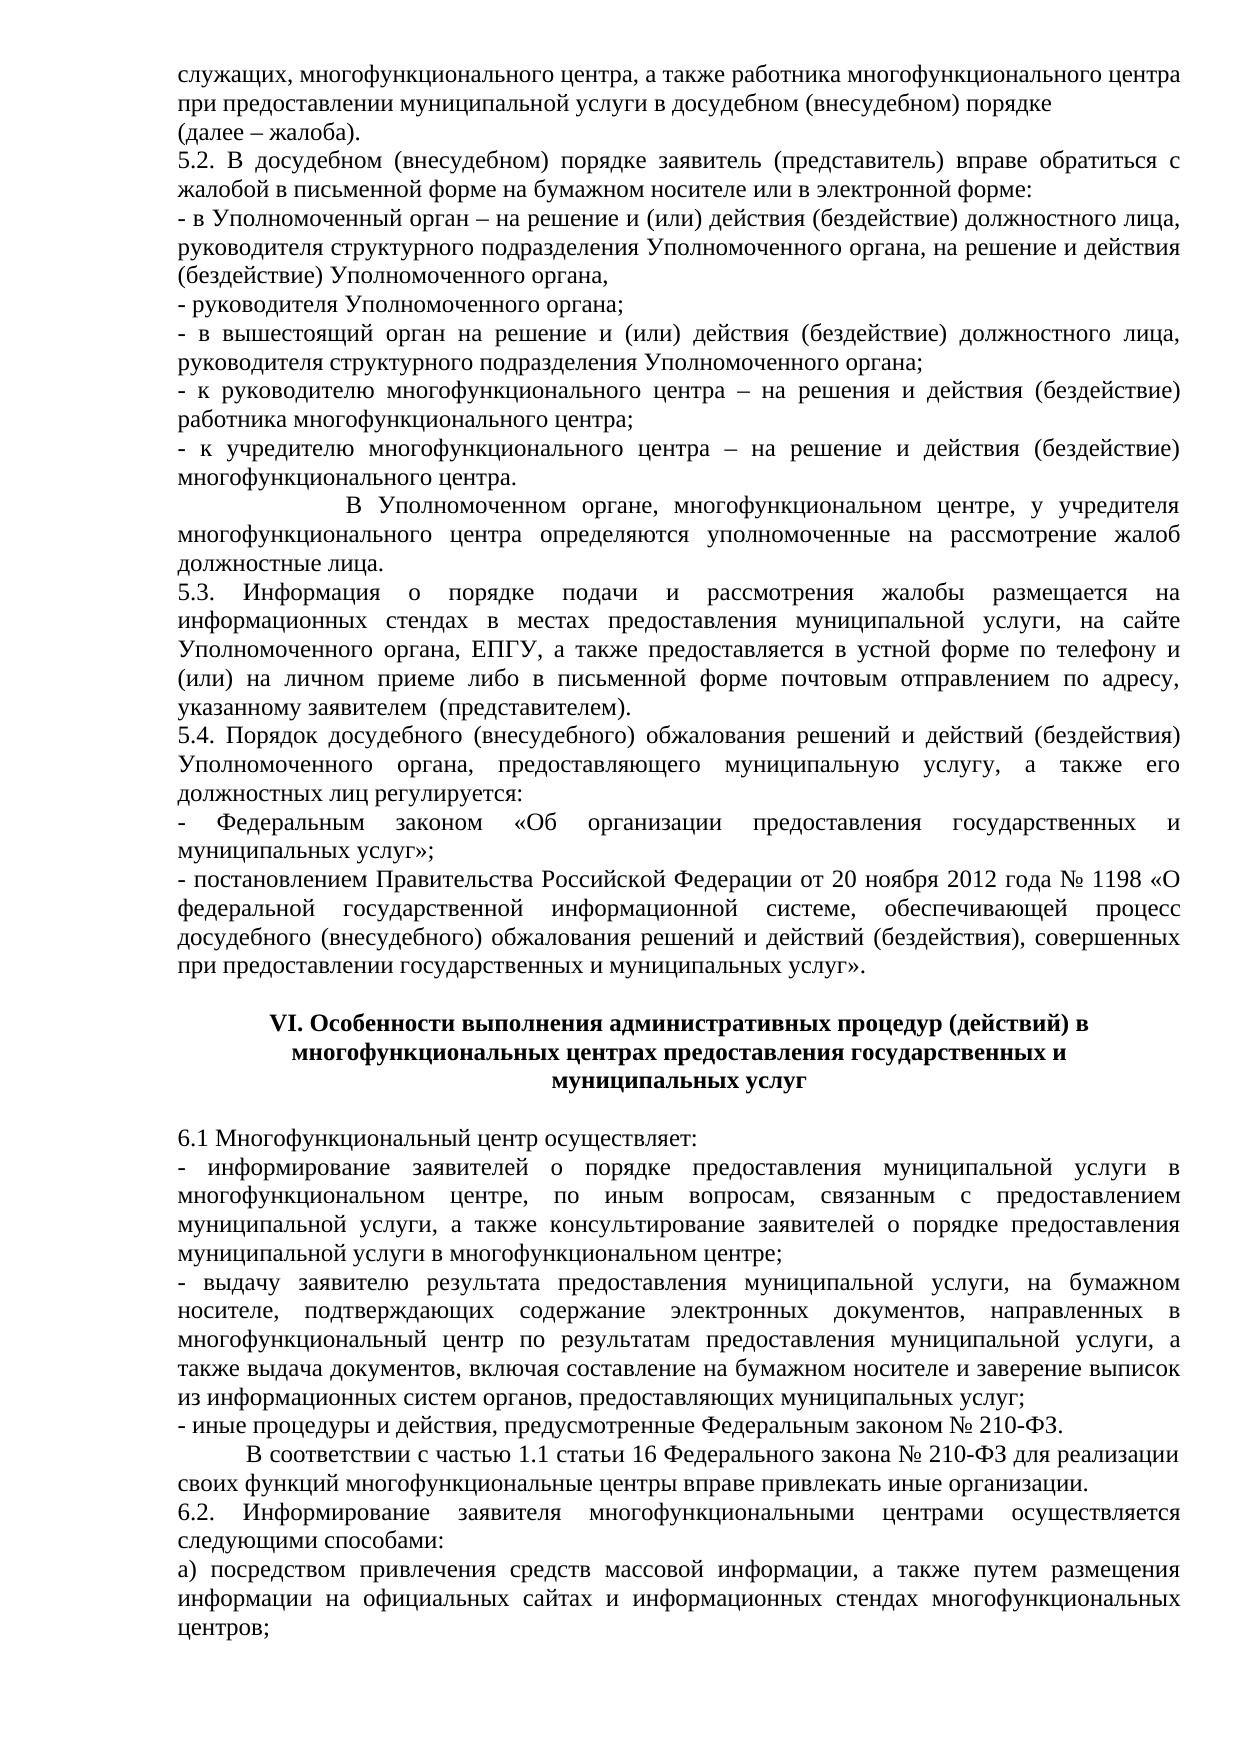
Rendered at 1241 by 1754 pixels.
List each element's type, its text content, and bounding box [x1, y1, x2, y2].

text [177, 59, 1181, 117]
text - в Уполномоченный орган – на решение и (или) действия (бездействие) должностного лица, руководителя структурного подразделения Уполномоченного органа, на решение и действия (бездействие) Уполномоченного органа, [177, 203, 1181, 289]
text VI. Особенности выполнения административных процедур (действий) в [177, 1008, 1181, 1037]
text В Уполномоченном органе, многофункциональном центре, у учредителя многофункционального центра определяются уполномоченные на рассмотрение жалоб должностные лица. [177, 490, 1181, 577]
text - иные процедуры и действия, предусмотренные Федеральным законом № 210-ФЗ. [177, 1410, 1181, 1439]
text муниципальных услуг [177, 1065, 1181, 1094]
text 5.2. В досудебном (внесудебном) порядке заявитель (представитель) вправе обратиться с жалобой в письменной форме на бумажном носителе или в электронной форме: [177, 145, 1181, 203]
text 6.1 Многофункциональный центр осуществляет: [177, 1123, 1181, 1152]
text (далее – жалоба). [177, 117, 1181, 145]
text В соответствии с частью 1.1 статьи 16 Федерального закона № 210-ФЗ для реализации своих функций многофункциональные центры вправе привлекать иные организации. [177, 1439, 1181, 1497]
text - в вышестоящий орган на решение и (или) действия (бездействие) должностного лица, руководителя структурного подразделения Уполномоченного органа; [177, 318, 1181, 375]
text - выдачу заявителю результата предоставления муниципальной услуги, на бумажном носителе, подтверждающих содержание электронных документов, направленных в многофункциональный центр по результатам предоставления муниципальной услуги, а также выдача документов, включая составление на бумажном носителе и заверение выписок из информационных систем органов, предоставляющих муниципальных услуг; [177, 1267, 1181, 1410]
text а) посредством привлечения средств массовой информации, а также путем размещения информации на официальных сайтах и информационных стендах многофункциональных центров; [177, 1554, 1181, 1640]
text - Федеральным законом «Об организации предоставления государственных и муниципальных услуг»; [177, 807, 1181, 864]
text многофункциональных центрах предоставления государственных и [177, 1037, 1181, 1065]
text - руководителя Уполномоченного органа; [177, 289, 1181, 318]
text - информирование заявителей о порядке предоставления муниципальной услуги в многофункциональном центре, по иным вопросам, связанным с предоставлением муниципальной услуги, а также консультирование заявителей о порядке предоставления муниципальной услуги в многофункциональном центре; [177, 1152, 1181, 1267]
text - к учредителю многофункционального центра – на решение и действия (бездействие) многофункционального центра. [177, 433, 1181, 490]
text 5.3. Информация о порядке подачи и рассмотрения жалобы размещается на информационных стендах в местах предоставления муниципальной услуги, на сайте Уполномоченного органа, ЕПГУ, а также предоставляется в устной форме по телефону и (или) на личном приеме либо в письменной форме почтовым отправлением по адресу, указанному заявителем (представителем). [177, 577, 1181, 720]
text 6.2. Информирование заявителя многофункциональными центрами осуществляется следующими способами: [177, 1497, 1181, 1554]
text - к руководителю многофункционального центра – на решения и действия (бездействие) работника многофункционального центра; [177, 375, 1181, 433]
text - постановлением Правительства Российской Федерации от 20 ноября 2012 года № 1198 «О федеральной государственной информационной системе, обеспечивающей процесс досудебного (внесудебного) обжалования решений и действий (бездействия), совершенных при предоставлении государственных и муниципальных услуг». [177, 864, 1181, 979]
text 5.4. Порядок досудебного (внесудебного) обжалования решений и действий (бездействия) Уполномоченного органа, предоставляющего муниципальную услугу, а также его должностных лиц регулируется: [177, 720, 1181, 807]
